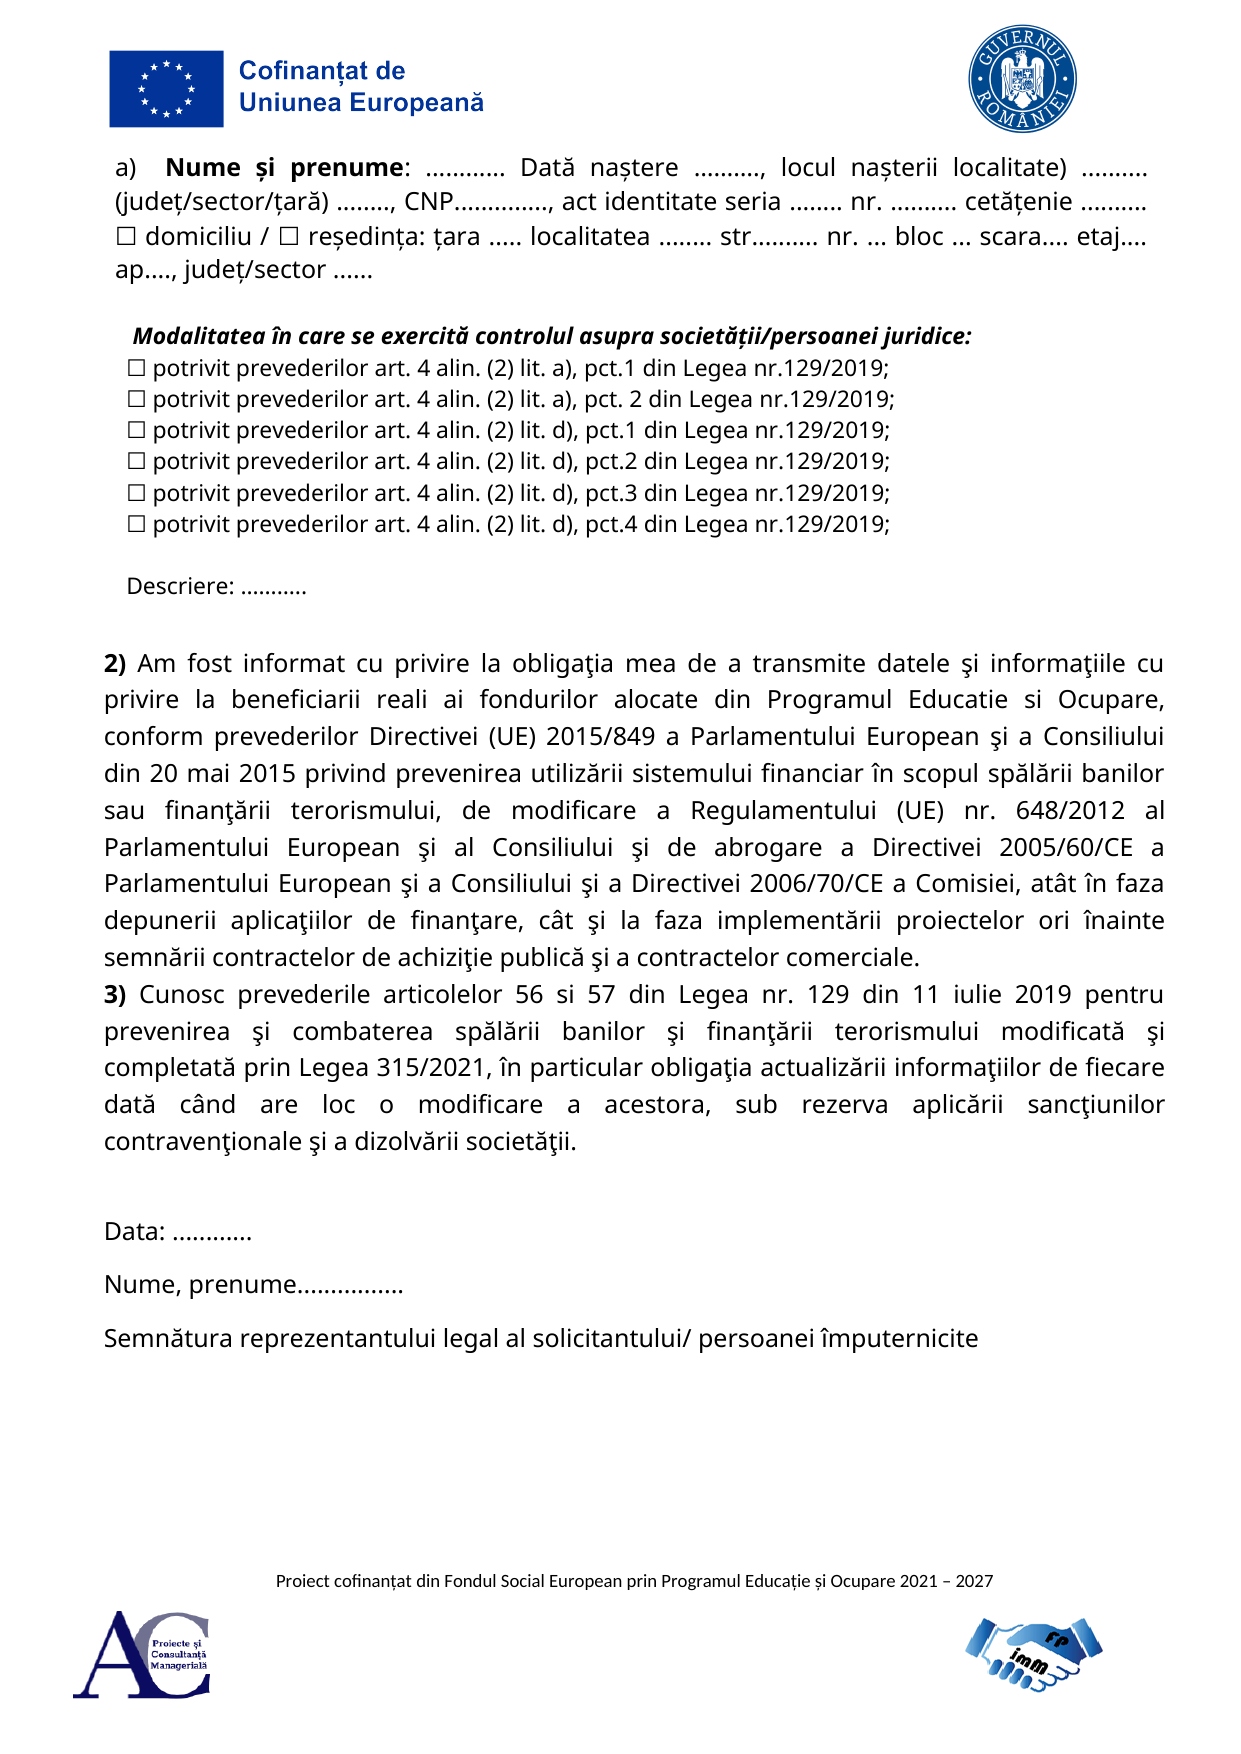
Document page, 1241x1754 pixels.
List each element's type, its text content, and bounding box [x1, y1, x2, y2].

text Semnătura reprezentantului legal al solicitantului/ persoanei împuternicite [103, 1321, 1167, 1354]
picture [967, 23, 1078, 134]
text 2) Am fost informat cu privire la obligaţia mea de a transmite datele şi informaţiile cu privire la beneficiarii reali ai fondurilor alocate din Programul Educatie si Ocupare, conform prevederilor Directivei (UE) 2015/849 a Parlamentului European şi a Consiliului din 20 mai 2015 privind prevenirea utilizării sistemului financiar în scopul spălării banilor sau finanţării terorismului, de modificare a Regulamentului (UE) nr. 648/2012 al Parlamentului European şi al Consiliului şi de abrogare a Directivei 2005/60/CE a Parlamentului European şi a Consiliului şi a Directivei 2006/70/CE a Comisiei, atât în faza depunerii aplicaţiilor de finanţare, cât şi la faza implementării proiectelor ori înainte semnării contractelor de achiziţie publică şi a contractelor comerciale. [103, 645, 1167, 974]
picture [72, 1607, 210, 1699]
picture [949, 1578, 1128, 1723]
text Data: ............ [103, 1214, 1167, 1248]
text Nume, prenume................ [103, 1267, 1167, 1301]
text 3) Cunosc prevederile articolelor 56 si 57 din Legea nr. 129 din 11 iulie 2019 pentru prevenirea şi combaterea spălării banilor şi finanţării terorismului modificată şi completată prin Legea 315/2021, în particular obligaţia actualizării informaţiilor de fiecare dată când are loc o modificare a acestora, sub rezerva aplicării sancţiunilor contravenţionale şi a dizolvării societăţii. [103, 976, 1167, 1157]
table_header a) Nume și prenume: ............ Dată naștere ………., locul nașterii localitate) .......... (județ/sector/țară) ........, CNP.............., act identitate seria ........ nr. .......... cetățenie .......... domiciliu / ☐ reședința: țara ..... localitatea ........ str.......... nr. ... bloc ... scara.... etaj.... ap...., județ/sector ...... [104, 150, 1160, 633]
picture [103, 44, 500, 134]
picture [966, 1578, 971, 1586]
